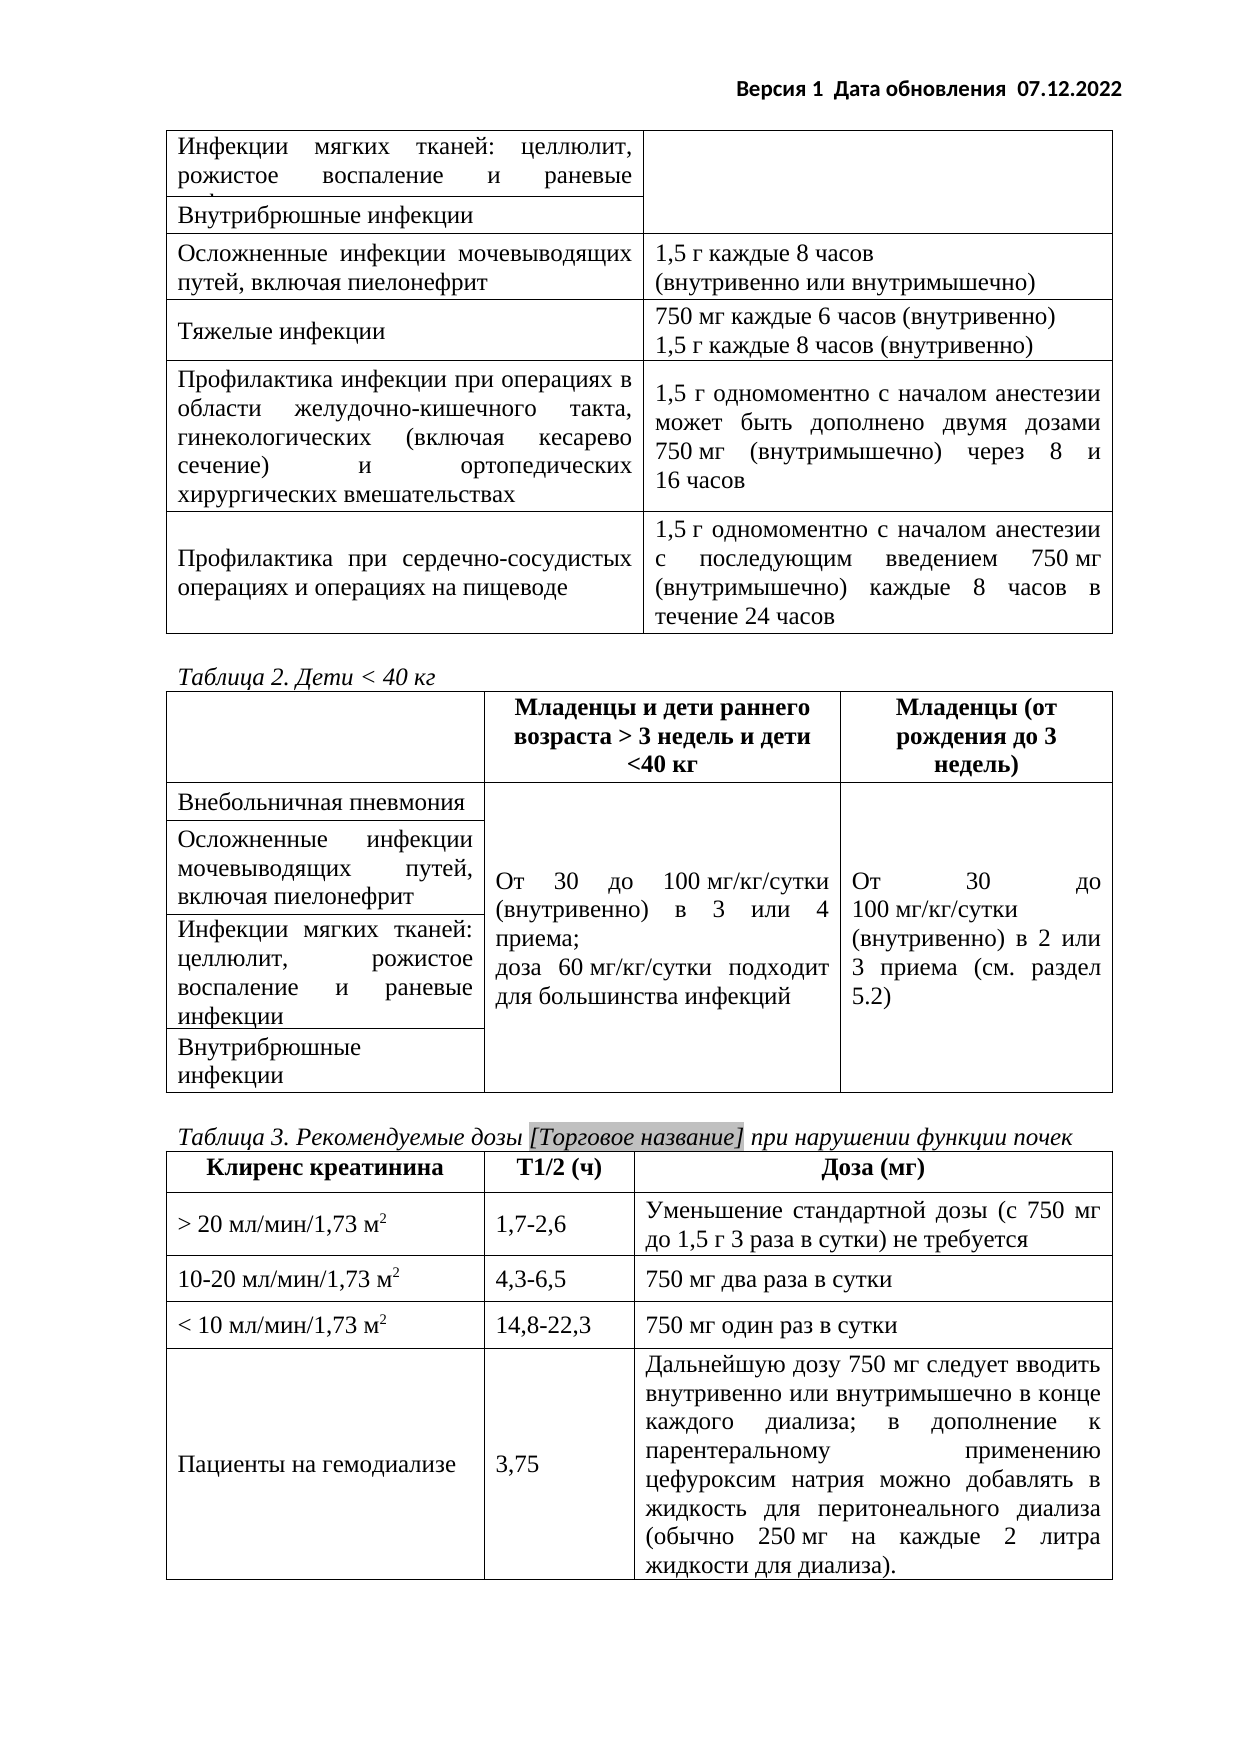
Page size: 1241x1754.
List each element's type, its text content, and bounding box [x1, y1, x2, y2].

table_cell 1,5 г каждые 8 часов (внутривенно или внутримышечно) [644, 234, 1112, 299]
table_cell Профилактика при сердечно-сосудистых операциях и операциях на пищеводе [167, 512, 643, 632]
table_cell 1,5 г одномоментно с началом анестезии с последующим введением 750 мг (внутримышечно) каждые 8 часов в течение 24 часов [644, 512, 1112, 632]
table_cell Пациенты на гемодиализе [167, 1349, 484, 1579]
table_cell 1,5 г одномоментно с началом анестезии может быть дополнено двумя дозами 750 мг (внутримышечно) через 8 и 16 часов [644, 361, 1112, 511]
table_cell > 20 мл/мин/1,73 м2 [167, 1193, 484, 1255]
table_header Доза (мг) [635, 1152, 1112, 1192]
table_cell Внутрибрюшные инфекции [167, 1029, 484, 1092]
table_cell 14,8-22,3 [485, 1302, 634, 1348]
text Таблица 3. Рекомендуемые дозы [Торговое название] при нарушении функции почек [744, 1122, 1122, 1151]
table_cell Инфекции мягких тканей: целлюлит, рожистое воспаление и раневые инфекции [167, 131, 643, 196]
table_cell 750 мг два раза в сутки [635, 1256, 1112, 1301]
table_header T1/2 (ч) [485, 1152, 634, 1192]
table_cell Тяжелые инфекции [167, 300, 643, 360]
table_cell 3,75 [485, 1349, 634, 1579]
table_cell Внутрибрюшные инфекции [167, 197, 643, 233]
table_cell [644, 131, 1112, 233]
table_cell 4,3-6,5 [485, 1256, 634, 1301]
table_header Младенцы (от рождения до 3 недель) [841, 692, 1112, 782]
table_cell < 10 мл/мин/1,73 м2 [167, 1302, 484, 1348]
table_cell 10-20 мл/мин/1,73 м2 [167, 1256, 484, 1301]
table_cell Профилактика инфекции при операциях в области желудочно-кишечного такта, гинекологических (включая кесарево сечение) и ортопедических хирургических вмешательствах [167, 361, 643, 511]
table_header Клиренс креатинина [167, 1152, 484, 1192]
text Таблица 3. Рекомендуемые дозы [Торговое название] при нарушении функции почек [177, 1122, 529, 1151]
table_cell 750 мг каждые 6 часов (внутривенно) 1,5 г каждые 8 часов (внутривенно) [644, 300, 1112, 360]
text Таблица 2. Дети < 40 кг [177, 662, 1122, 691]
table_cell Дальнейшую дозу 750 мг следует вводить внутривенно или внутримышечно в конце каждого диализа; в дополнение к парентеральному применению цефуроксим натрия можно добавлять в жидкость для перитонеального диализа (обычно 250 мг на каждые 2 литра жидкости для диализа). [635, 1349, 1112, 1579]
table_cell Осложненные инфекции мочевыводящих путей, включая пиелонефрит [167, 234, 643, 299]
table_cell Инфекции мягких тканей: целлюлит, рожистое воспаление и раневые инфекции [167, 915, 484, 1028]
table_header Младенцы и дети раннего возраста > 3 недель и дети <40 кг [485, 692, 840, 782]
table_cell От 30 до 100 мг/кг/сутки (внутривенно) в 2 или 3 приема (см. раздел 5.2) [841, 783, 1112, 1092]
table_cell 750 мг один раз в сутки [635, 1302, 1112, 1348]
table_cell Уменьшение стандартной дозы (с 750 мг до 1,5 г 3 раза в сутки) не требуется [635, 1193, 1112, 1255]
table_cell Внебольничная пневмония [167, 783, 484, 820]
table_cell От 30 до 100 мг/кг/сутки (внутривенно) в 3 или 4 приема; доза 60 мг/кг/сутки подходит для большинства инфекций [485, 783, 840, 1092]
table_header [167, 692, 484, 782]
table_cell Осложненные инфекции мочевыводящих путей, включая пиелонефрит [167, 821, 484, 913]
table_cell 1,7-2,6 [485, 1193, 634, 1255]
